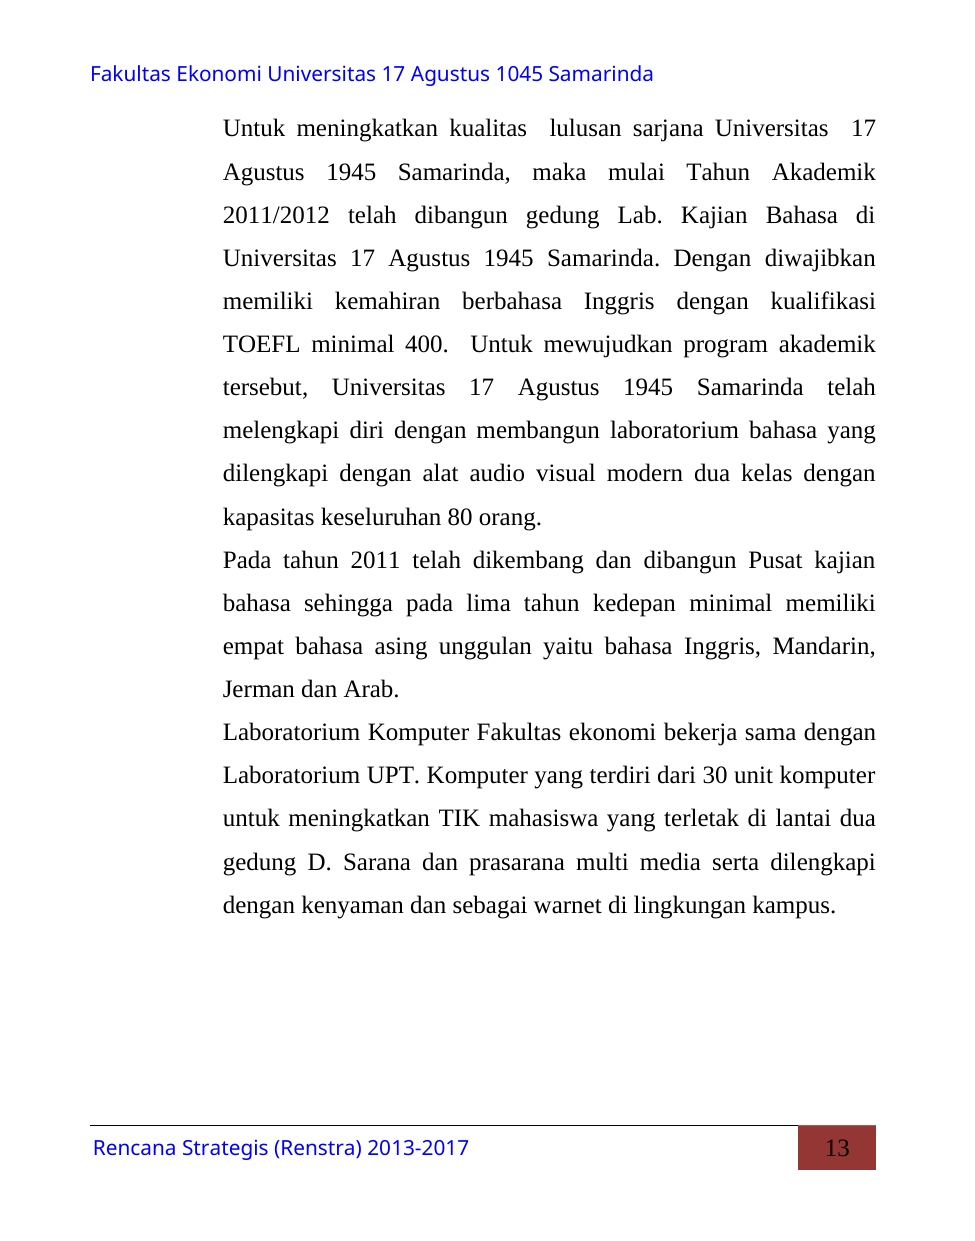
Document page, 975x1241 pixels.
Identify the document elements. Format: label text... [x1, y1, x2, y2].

text Pada tahun 2011 telah dikembang dan dibangun Pusat kajian bahasa sehingga pada lima tahun kedepan minimal memiliki empat bahasa asing unggulan yaitu bahasa Inggris, Mandarin, Jerman dan Arab. [223, 545, 876, 703]
text Untuk meningkatkan kualitas lulusan sarjana Universitas 17 Agustus 1945 Samarinda, maka mulai Tahun Akademik 2011/2012 telah dibangun gedung Lab. Kajian Bahasa di Universitas 17 Agustus 1945 Samarinda. Dengan diwajibkan memiliki kemahiran berbahasa Inggris dengan kualifikasi TOEFL minimal 400. Untuk mewujudkan program akademik tersebut, Universitas 17 Agustus 1945 Samarinda telah melengkapi diri dengan membangun laboratorium bahasa yang dilengkapi dengan alat audio visual modern dua kelas dengan kapasitas keseluruhan 80 orang. [223, 113, 876, 530]
text Laboratorium Komputer Fakultas ekonomi bekerja sama dengan Laboratorium UPT. Komputer yang terdiri dari 30 unit komputer untuk meningkatkan TIK mahasiswa yang terletak di lantai dua gedung D. Sarana dan prasarana multi media serta dilengkapi dengan kenyaman dan sebagai warnet di lingkungan kampus. [223, 717, 876, 918]
